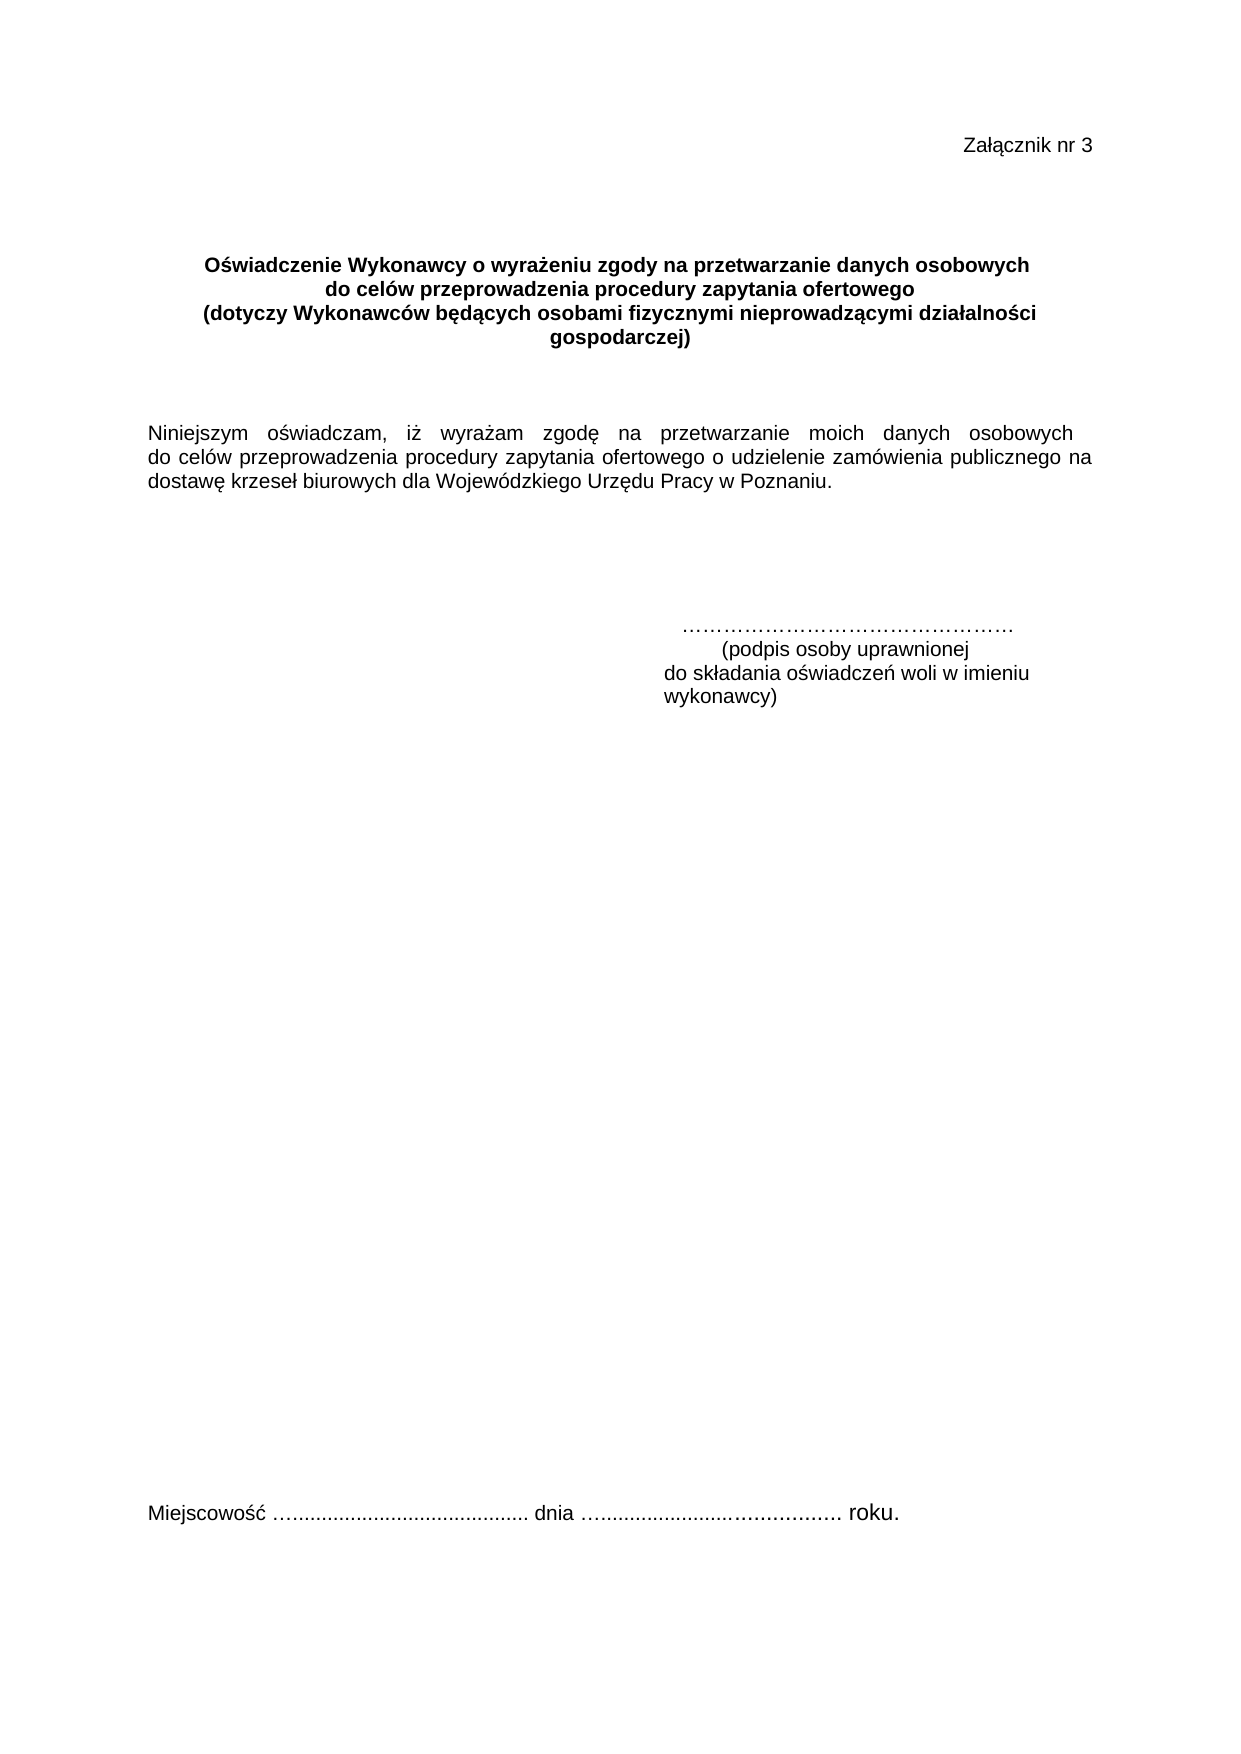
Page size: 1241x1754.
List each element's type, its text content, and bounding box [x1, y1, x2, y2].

text (dotyczy Wykonawców będących osobami fizycznymi nieprowadzącymi działalności gospodarczej) [148, 301, 1093, 349]
text (podpis osoby uprawnionej do składania oświadczeń woli w imieniu wykonawcy) [148, 636, 1093, 708]
text ………………………………………… [516, 612, 1093, 636]
text Oświadczenie Wykonawcy o wyrażeniu zgody na przetwarzanie danych osobowych do celów przeprowadzenia procedury zapytania ofertowego [148, 253, 1093, 301]
text Załącznik nr 3 [148, 133, 1093, 157]
text Niniejszym oświadczam, iż wyrażam zgodę na przetwarzanie moich danych osobowych do celów przeprowadzenia procedury zapytania ofertowego o udzielenie zamówienia publicznego na dostawę krzeseł biurowych dla Wojewódzkiego Urzędu Pracy w Poznaniu. [148, 421, 1093, 493]
text Miejscowość …......................................... dnia …........................................ roku. [148, 1499, 1093, 1525]
